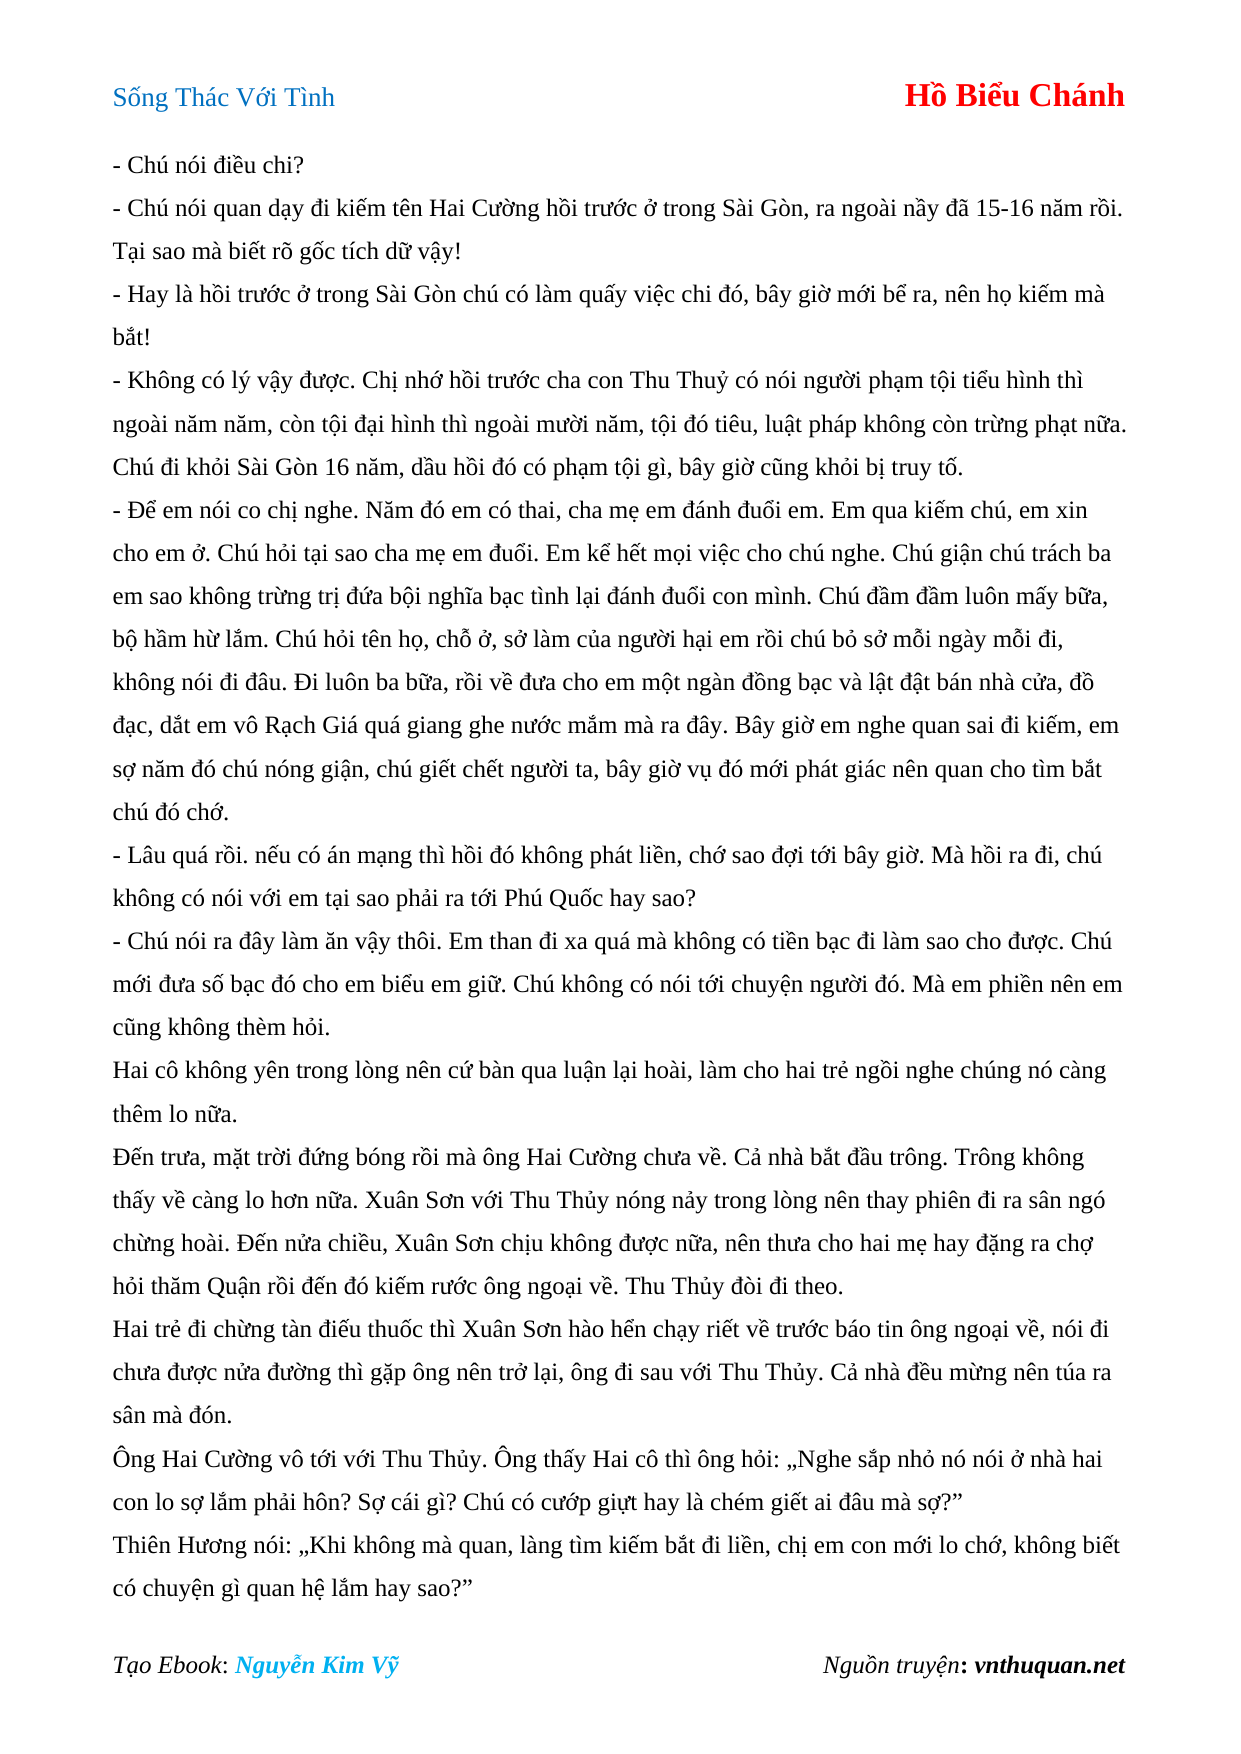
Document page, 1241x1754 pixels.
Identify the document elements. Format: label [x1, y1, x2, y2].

text [112, 150, 1128, 1602]
